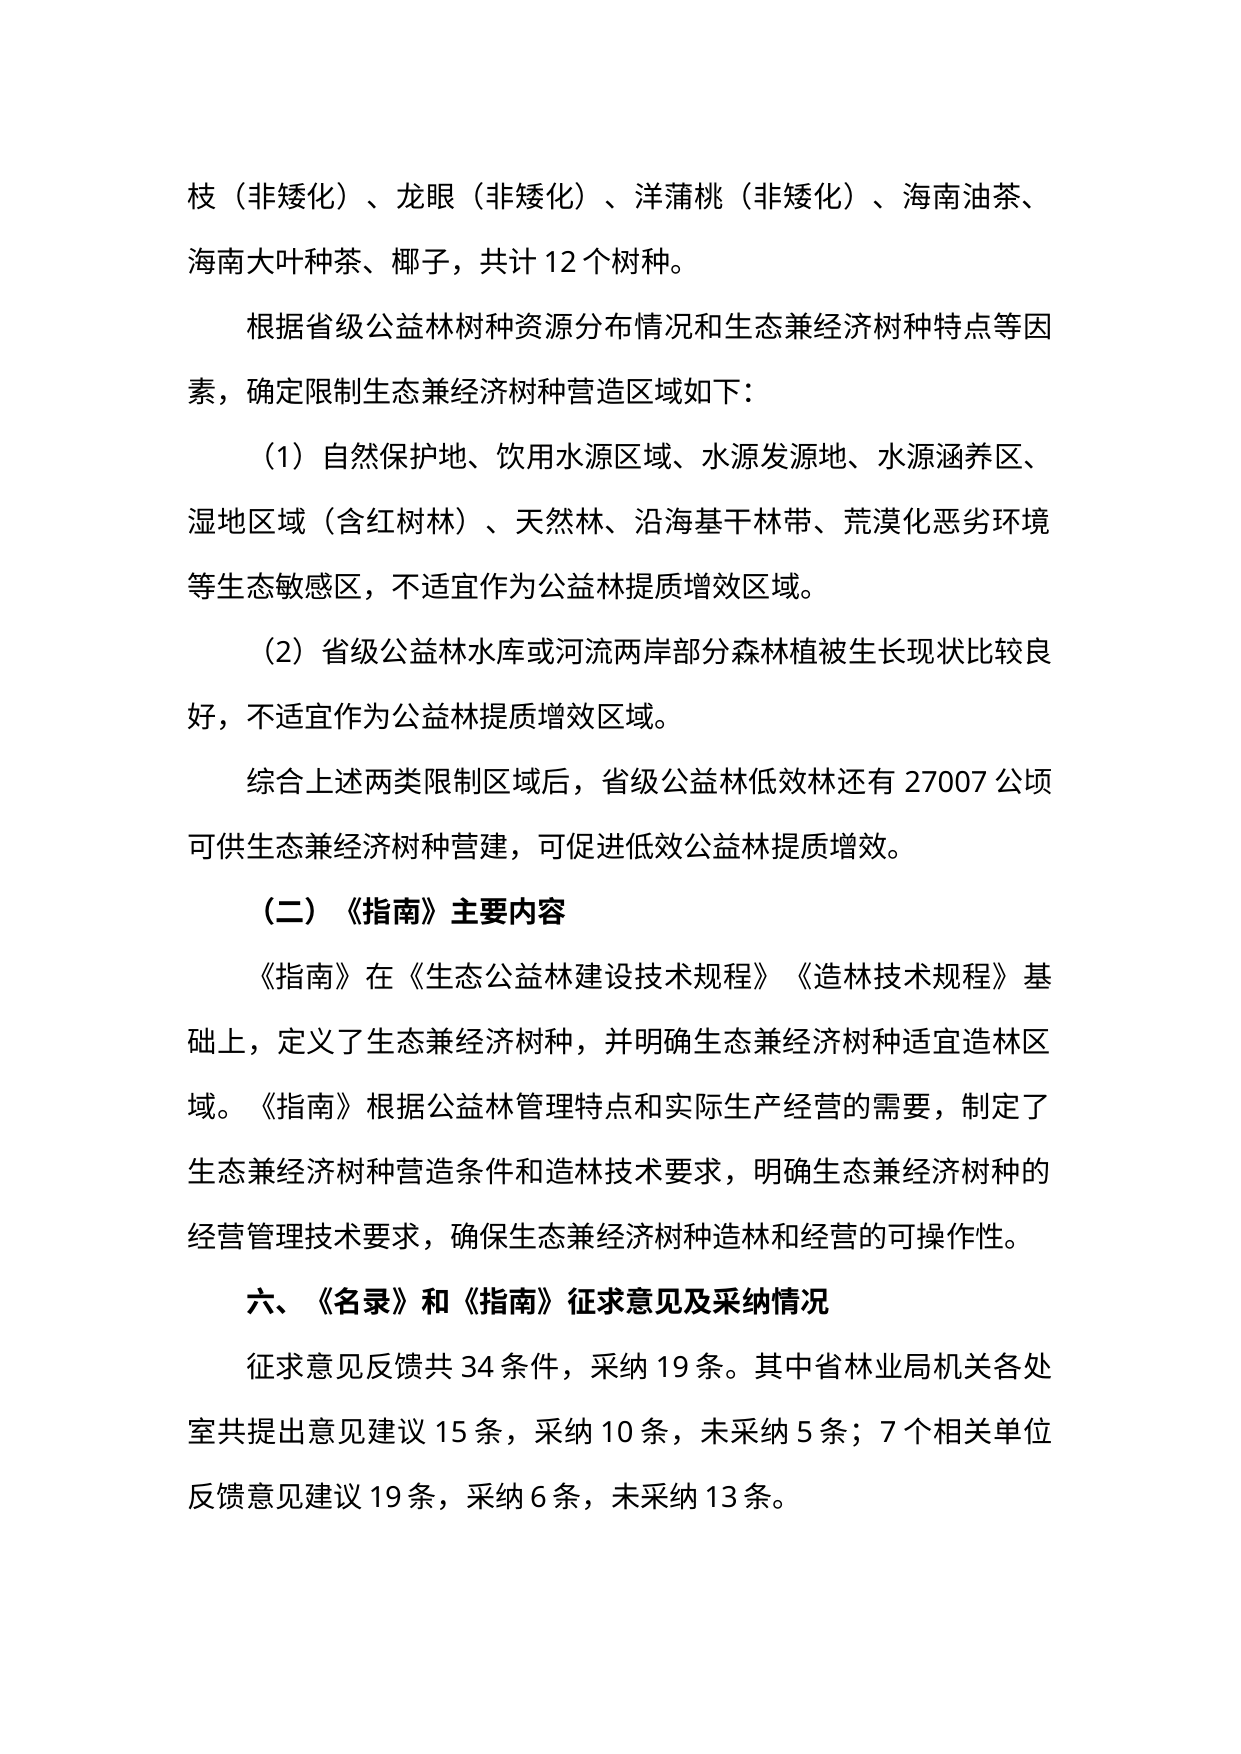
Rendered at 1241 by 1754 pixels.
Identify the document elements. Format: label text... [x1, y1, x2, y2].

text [187, 162, 1053, 292]
text 征求意见反馈共34条件，采纳19条。其中省林业局机关各处室共提出意见建议15条，采纳10条，未采纳5条；7个相关单位反馈意见建议19条，采纳6条，未采纳13条。 [187, 1332, 1053, 1527]
subtitle 六、《名录》和《指南》征求意见及采纳情况 [187, 1267, 1053, 1332]
text 根据省级公益林树种资源分布情况和生态兼经济树种特点等因素，确定限制生态兼经济树种营造区域如下： [187, 292, 1053, 422]
text 综合上述两类限制区域后，省级公益林低效林还有27007公顷可供生态兼经济树种营建，可促进低效公益林提质增效。 [187, 747, 1053, 877]
text （2）省级公益林水库或河流两岸部分森林植被生长现状比较良好，不适宜作为公益林提质增效区域。 [187, 617, 1053, 747]
text 《指南》在《生态公益林建设技术规程》《造林技术规程》基础上，定义了生态兼经济树种，并明确生态兼经济树种适宜造林区域。《指南》根据公益林管理特点和实际生产经营的需要，制定了生态兼经济树种营造条件和造林技术要求，明确生态兼经济树种的经营管理技术要求，确保生态兼经济树种造林和经营的可操作性。 [187, 942, 1053, 1267]
text （1）自然保护地、饮用水源区域、水源发源地、水源涵养区、湿地区域（含红树林）、天然林、沿海基干林带、荒漠化恶劣环境等生态敏感区，不适宜作为公益林提质增效区域。 [187, 422, 1053, 617]
subtitle （二）《指南》主要内容 [187, 877, 1053, 942]
